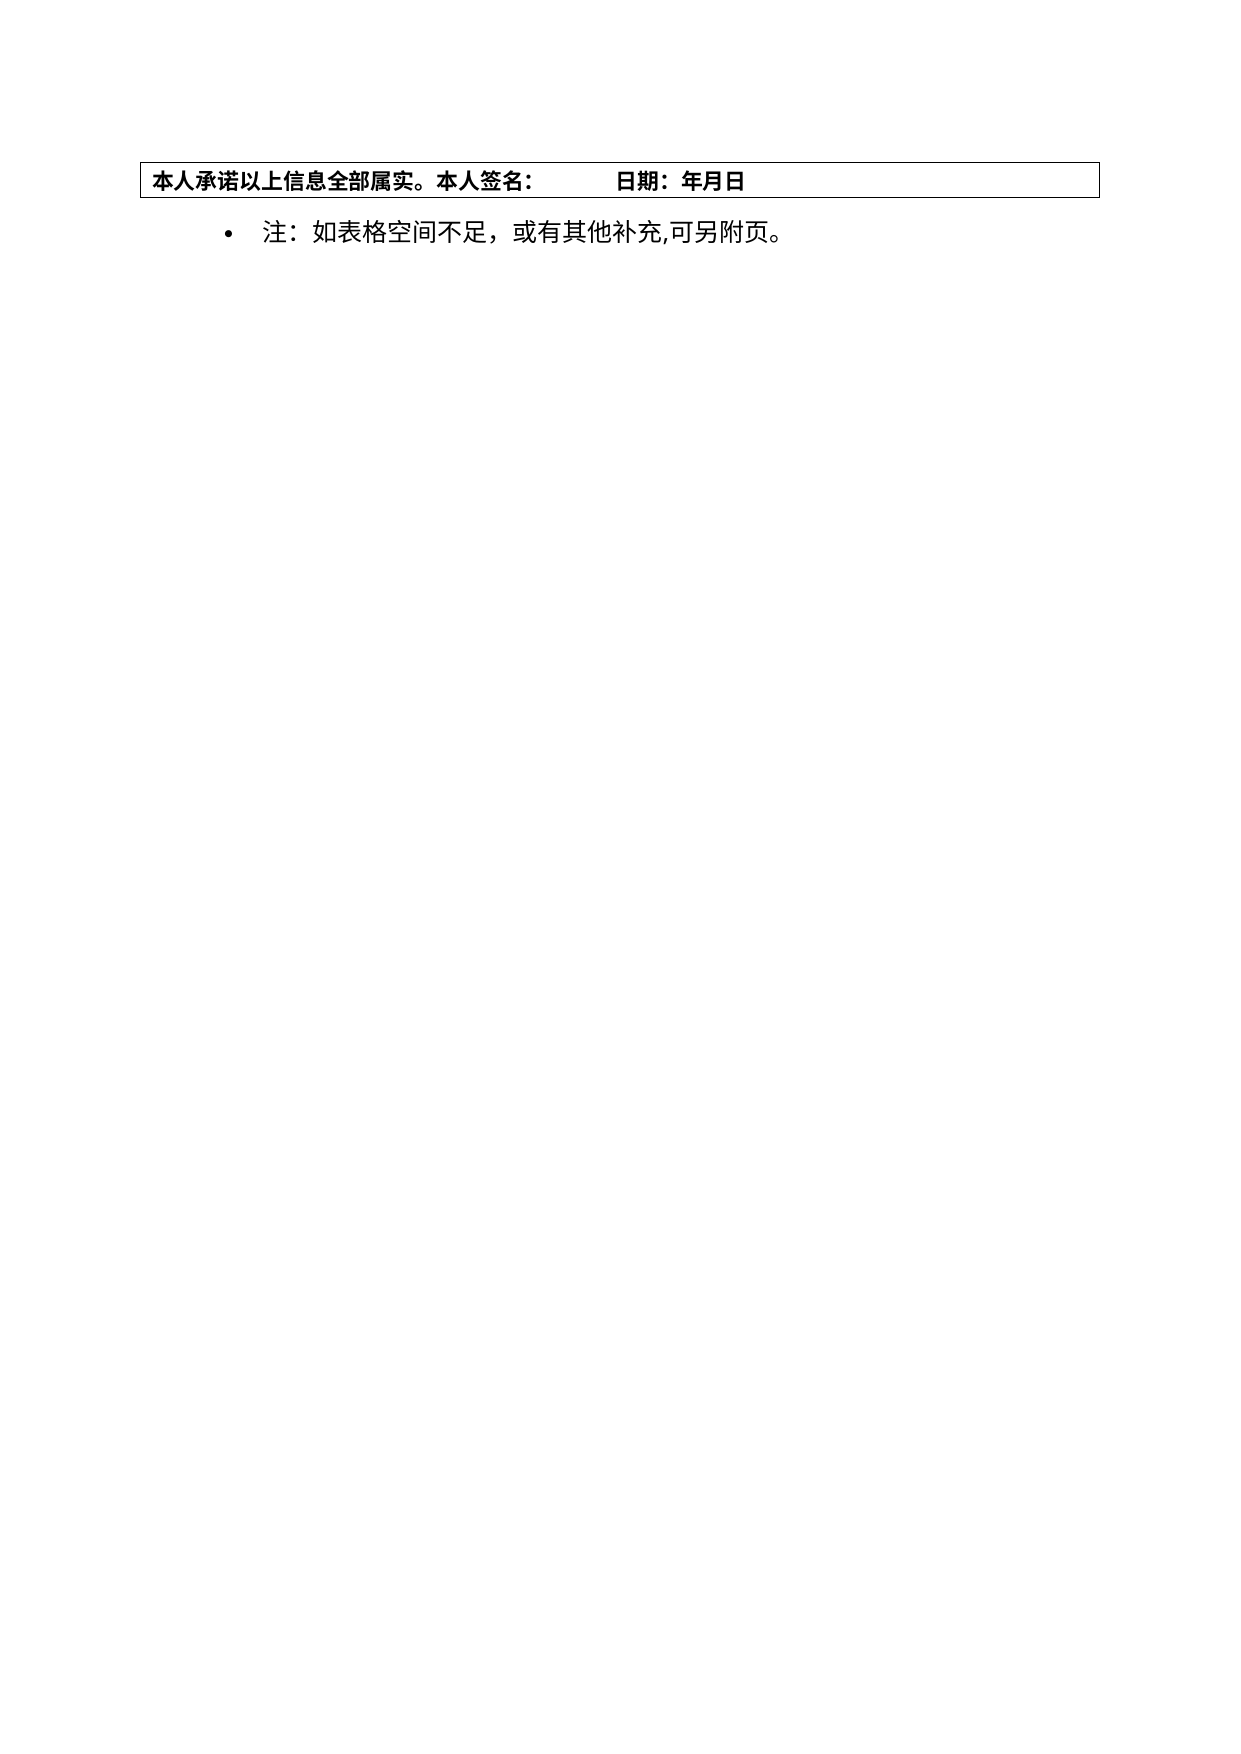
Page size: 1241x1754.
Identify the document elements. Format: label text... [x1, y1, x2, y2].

list 注：如表格空间不足，或有其他补充,可另附页。 [225, 198, 1053, 263]
table_cell 本人承诺以上信息全部属实。本人签名： 日期：年月日 [141, 163, 1099, 197]
